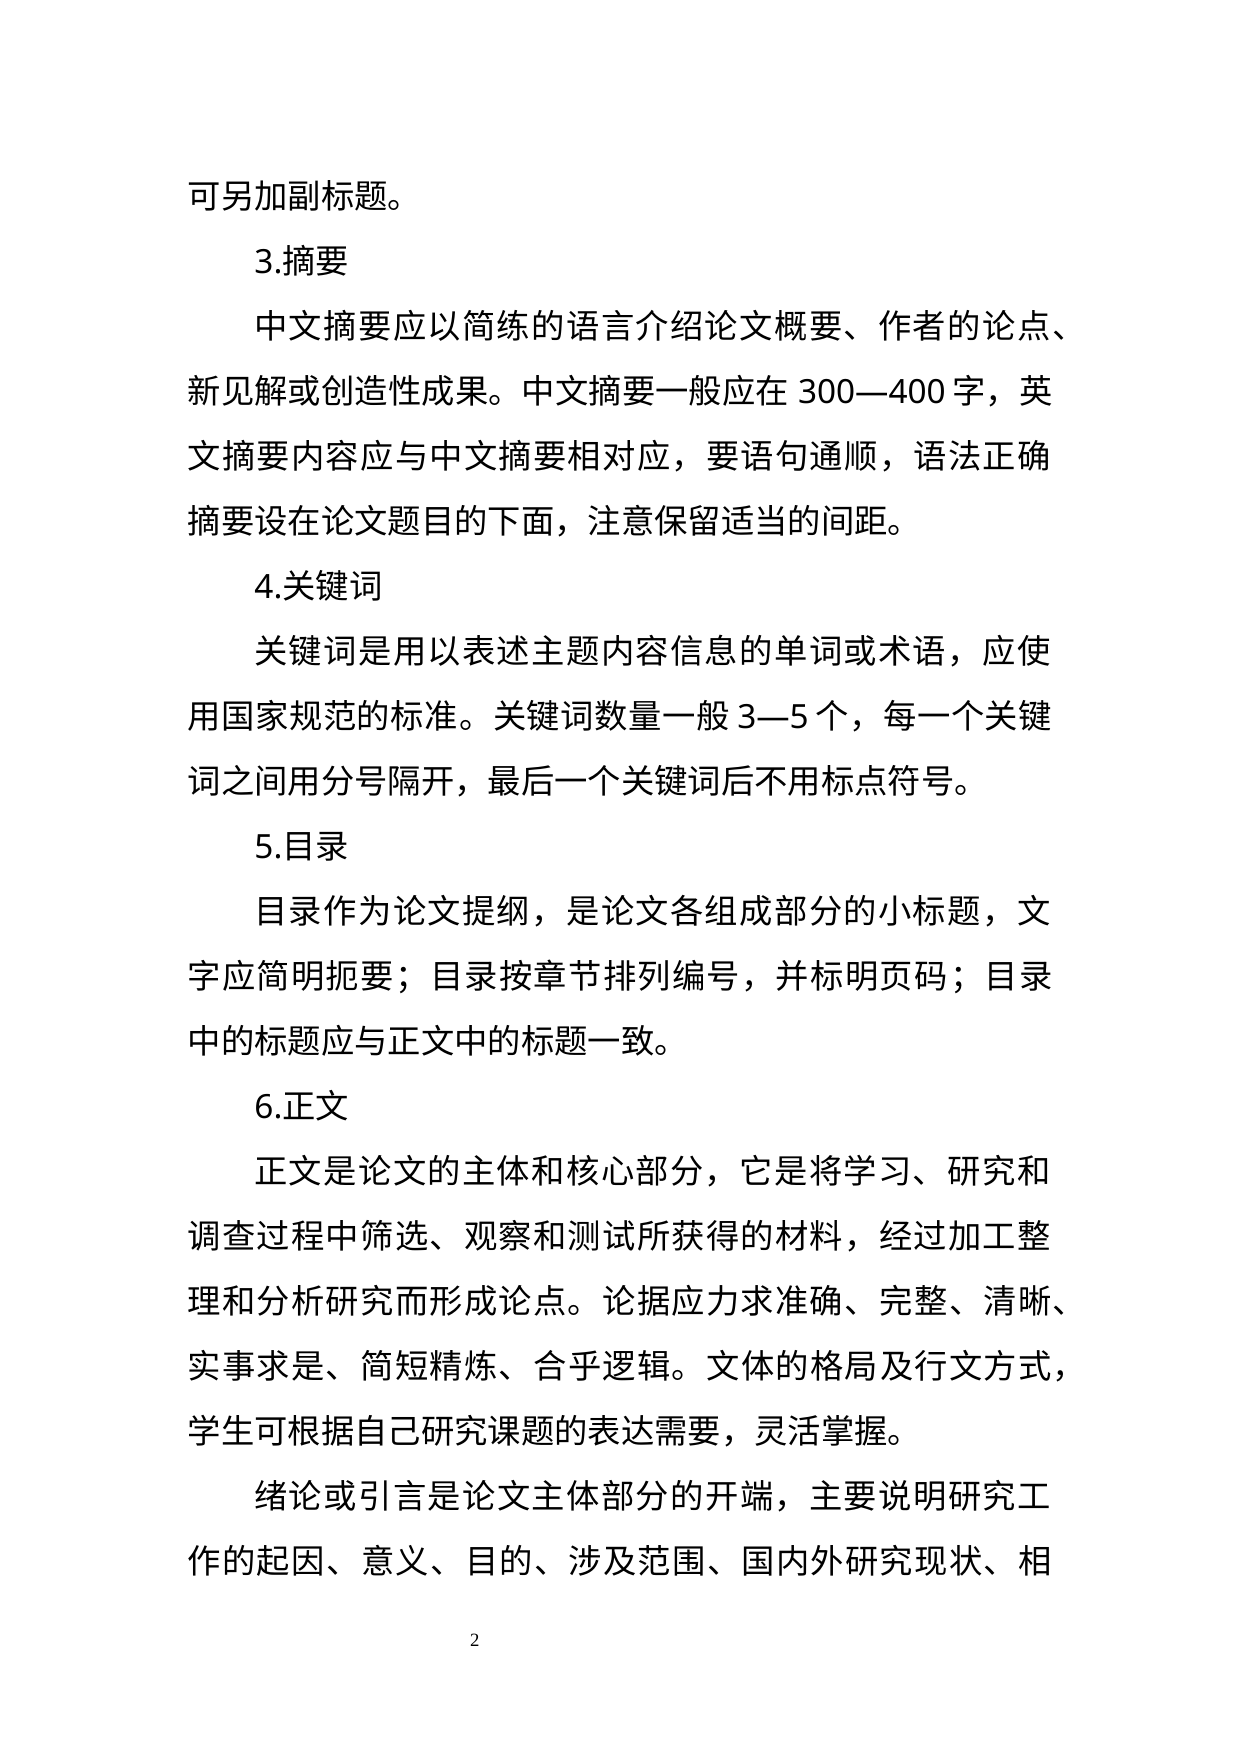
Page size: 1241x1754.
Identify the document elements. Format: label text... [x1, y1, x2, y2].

text 5.目录 [187, 812, 1053, 877]
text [187, 1462, 1053, 1592]
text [187, 162, 1053, 227]
text 3.摘要 [187, 227, 1053, 292]
text 关键词是用以表述主题内容信息的单词或术语，应使用国家规范的标准。关键词数量一般3—5个，每一个关键词之间用分号隔开，最后一个关键词后不用标点符号。 [187, 617, 1053, 812]
text 4.关键词 [187, 552, 1053, 617]
text 6.正文 [187, 1072, 1053, 1137]
text 目录作为论文提纲，是论文各组成部分的小标题，文字应简明扼要；目录按章节排列编号，并标明页码；目录中的标题应与正文中的标题一致。 [187, 877, 1053, 1072]
text 中文摘要应以简练的语言介绍论文概要、作者的论点、新见解或创造性成果。中文摘要一般应在300—400字，英文摘要内容应与中文摘要相对应，要语句通顺，语法正确。摘要设在论文题目的下面，注意保留适当的间距。 [187, 292, 1053, 552]
text 正文是论文的主体和核心部分，它是将学习、研究和调查过程中筛选、观察和测试所获得的材料，经过加工整理和分析研究而形成论点。论据应力求准确、完整、清晰、实事求是、简短精炼、合乎逻辑。文体的格局及行文方式，学生可根据自己研究课题的表达需要，灵活掌握。 [187, 1137, 1053, 1462]
